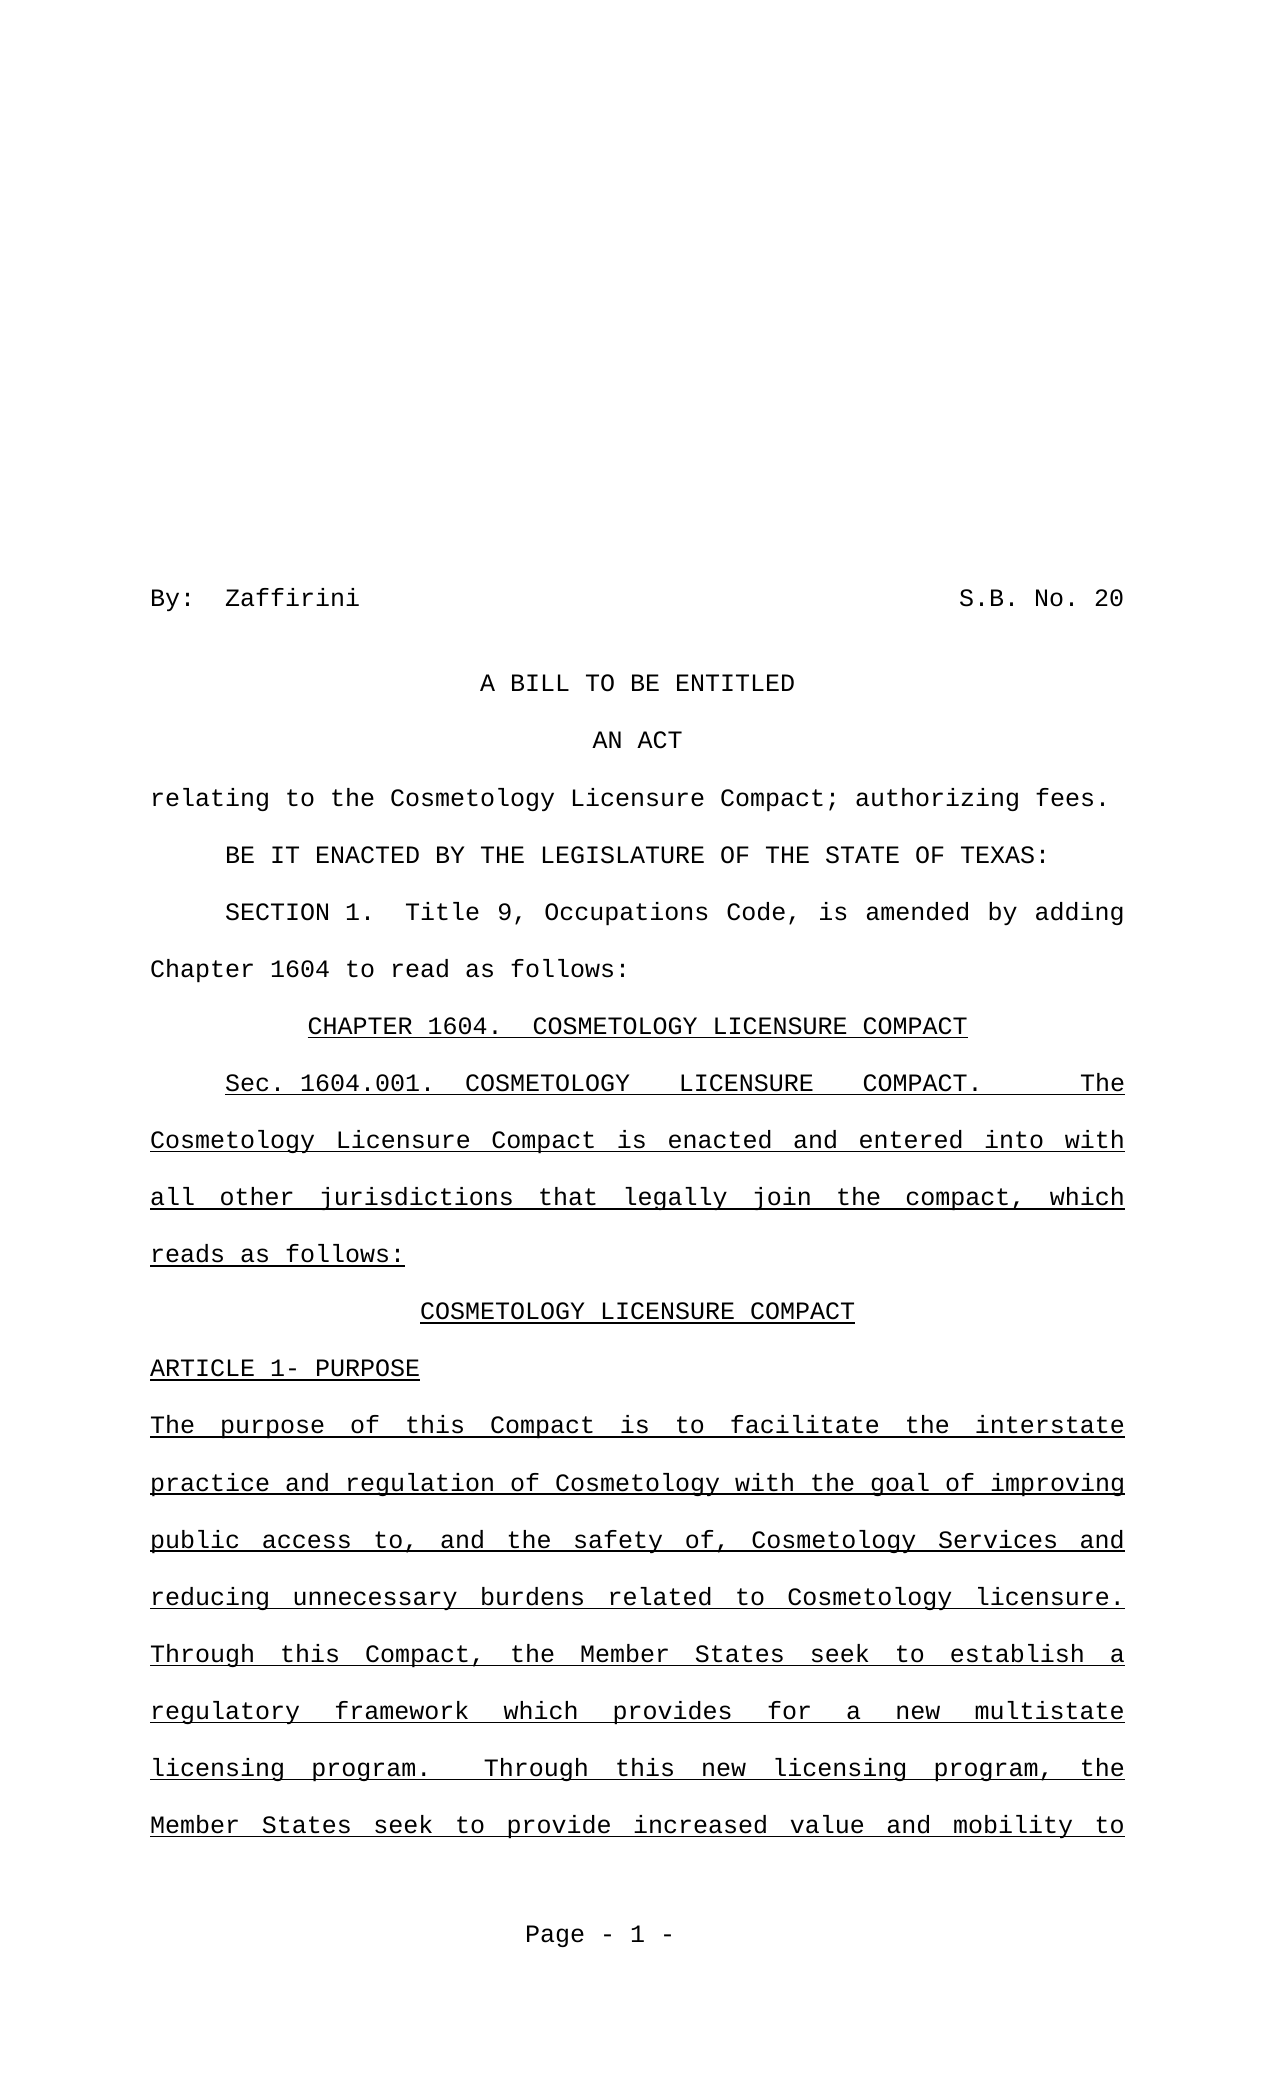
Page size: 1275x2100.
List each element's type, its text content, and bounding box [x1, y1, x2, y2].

text ARTICLE 1- PURPOSE [150, 1356, 1125, 1384]
text A BILL TO BE ENTITLED [150, 671, 1125, 699]
text SECTION 1. Title 9, Occupations Code, is amended by adding Chapter 1604 to read as follows: [150, 899, 1125, 985]
text By: Zaffirini S.B. No. 20 [150, 585, 1125, 614]
text Sec. 1604.001. COSMETOLOGY LICENSURE COMPACT. The Cosmetology Licensure Compact is enacted and entered into with all other jurisdictions that legally join the compact, which reads as follows: [150, 1210, 1125, 1270]
text COSMETOLOGY LICENSURE COMPACT [150, 1299, 1125, 1327]
text BE IT ENACTED BY THE LEGISLATURE OF THE STATE OF TEXAS: [150, 842, 1125, 871]
text Sec. 1604.001. COSMETOLOGY LICENSURE COMPACT. The Cosmetology Licensure Compact is enacted and entered into with all other jurisdictions that legally join the compact, which reads as follows: [150, 1070, 1125, 1151]
text AN ACT [150, 728, 1125, 756]
text Sec. 1604.001. COSMETOLOGY LICENSURE COMPACT. The Cosmetology Licensure Compact is enacted and entered into with all other jurisdictions that legally join the compact, which reads as follows: [150, 1152, 1125, 1208]
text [150, 1780, 1125, 1836]
text relating to the Cosmetology Licensure Compact; authorizing fees. [150, 785, 1125, 813]
text CHAPTER 1604. COSMETOLOGY LICENSURE COMPACT [150, 1013, 1125, 1042]
